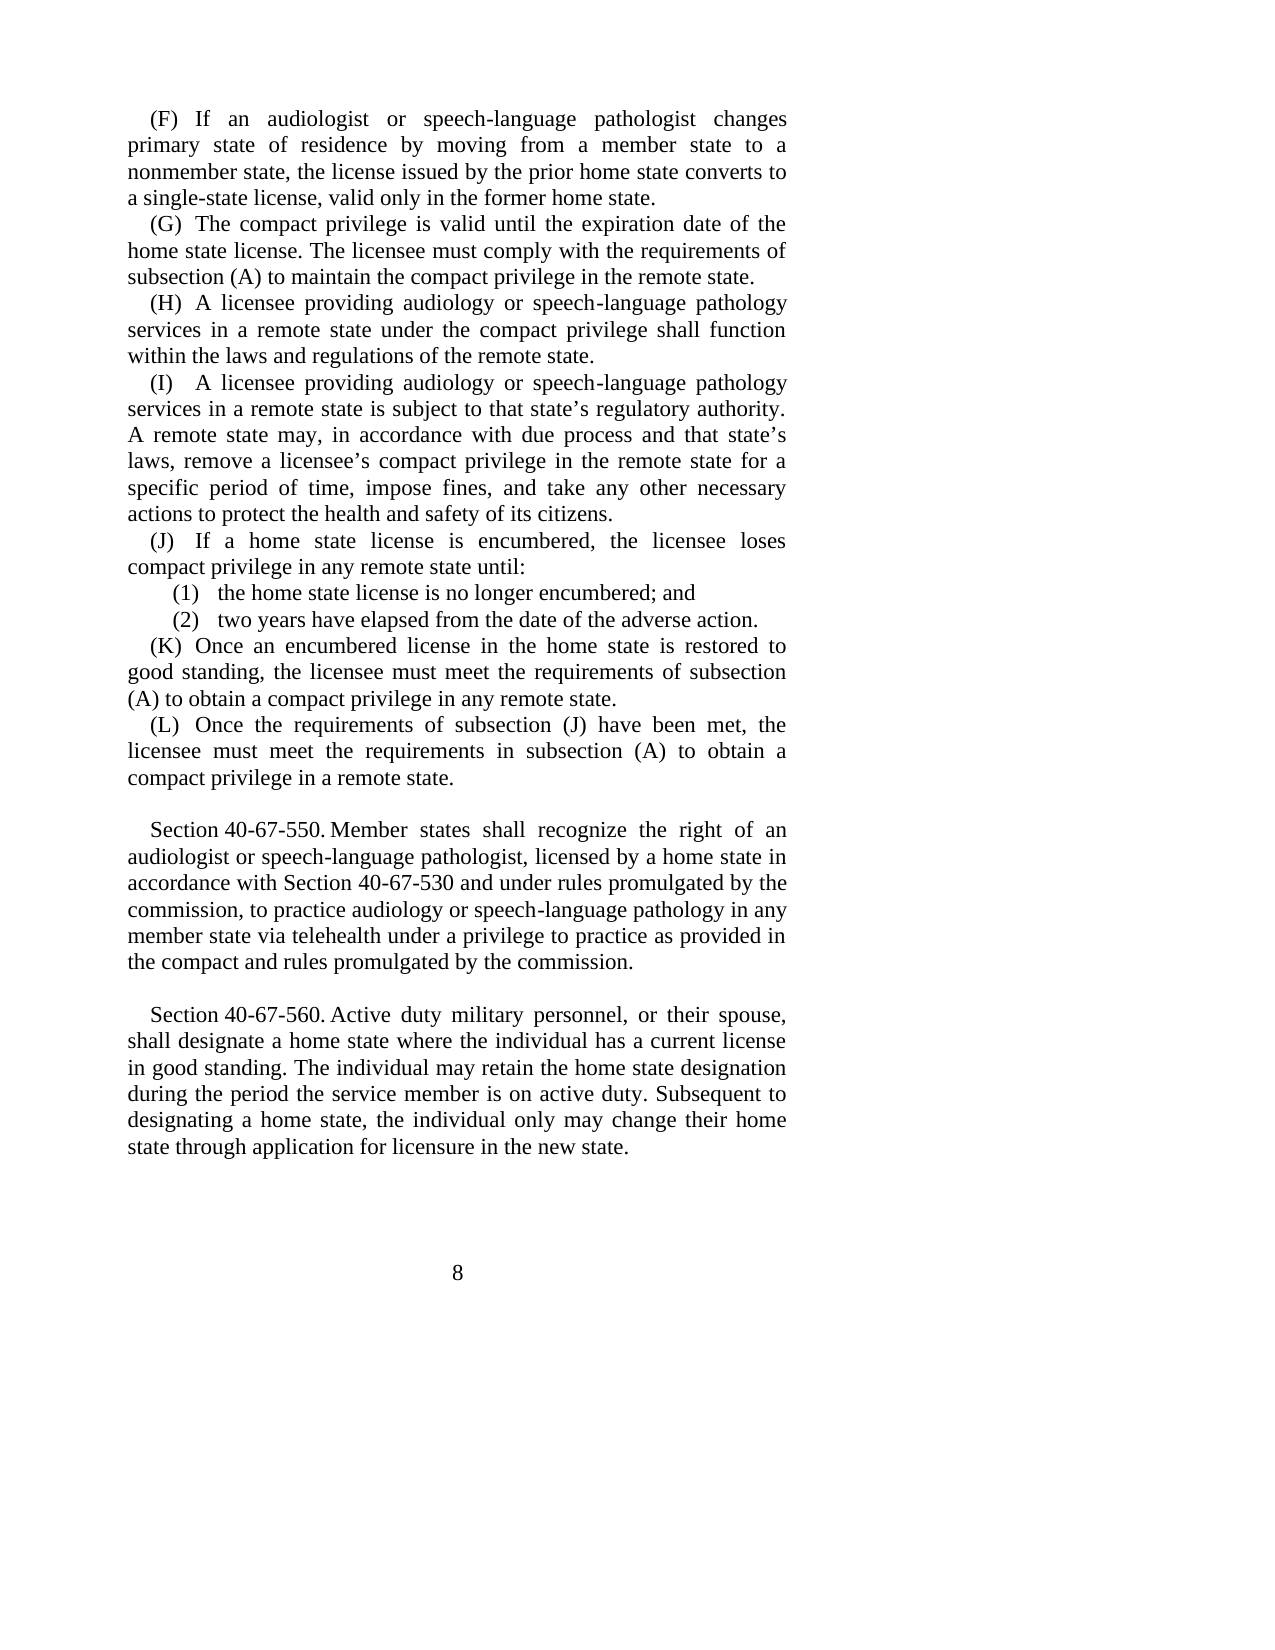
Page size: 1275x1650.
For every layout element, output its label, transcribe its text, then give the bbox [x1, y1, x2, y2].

text (K) Once an encumbered license in the home state is restored to good standing, the licensee must meet the requirements of subsection (A) to obtain a compact privilege in any remote state. [127, 632, 787, 711]
text (1) the home state license is no longer encumbered; and [127, 579, 787, 606]
text Section 40-67-550. Member states shall recognize the right of an audiologist or speech-language pathologist, licensed by a home state in accordance with Section 40-67-530 and under rules promulgated by the commission, to practice audiology or speech-language pathology in any member state via telehealth under a privilege to practice as provided in the compact and rules promulgated by the commission. [127, 817, 787, 975]
text (F) If an audiologist or speech-language pathologist changes primary state of residence by moving from a member state to a nonmember state, the license issued by the prior home state converts to a single-state license, valid only in the former home state. [127, 105, 787, 210]
text (G) The compact privilege is valid until the expiration date of the home state license. The licensee must comply with the requirements of subsection (A) to maintain the compact privilege in the remote state. [127, 210, 787, 289]
text (H) A licensee providing audiology or speech-language pathology services in a remote state under the compact privilege shall function within the laws and regulations of the remote state. [127, 289, 787, 368]
text Section 40-67-560. Active duty military personnel, or their spouse, shall designate a home state where the individual has a current license in good standing. The individual may retain the home state designation during the period the service member is on active duty. Subsequent to designating a home state, the individual only may change their home state through application for licensure in the new state. [127, 1001, 787, 1159]
text (2) two years have elapsed from the date of the adverse action. [127, 606, 787, 632]
text (J) If a home state license is encumbered, the licensee loses compact privilege in any remote state until: [127, 527, 787, 579]
text (I) A licensee providing audiology or speech-language pathology services in a remote state is subject to that state’s regulatory authority. A remote state may, in accordance with due process and that state’s laws, remove a licensee’s compact privilege in the remote state for a specific period of time, impose fines, and take any other necessary actions to protect the health and safety of its citizens. [127, 368, 787, 527]
text (L) Once the requirements of subsection (J) have been met, the licensee must meet the requirements in subsection (A) to obtain a compact privilege in a remote state. [127, 711, 787, 790]
